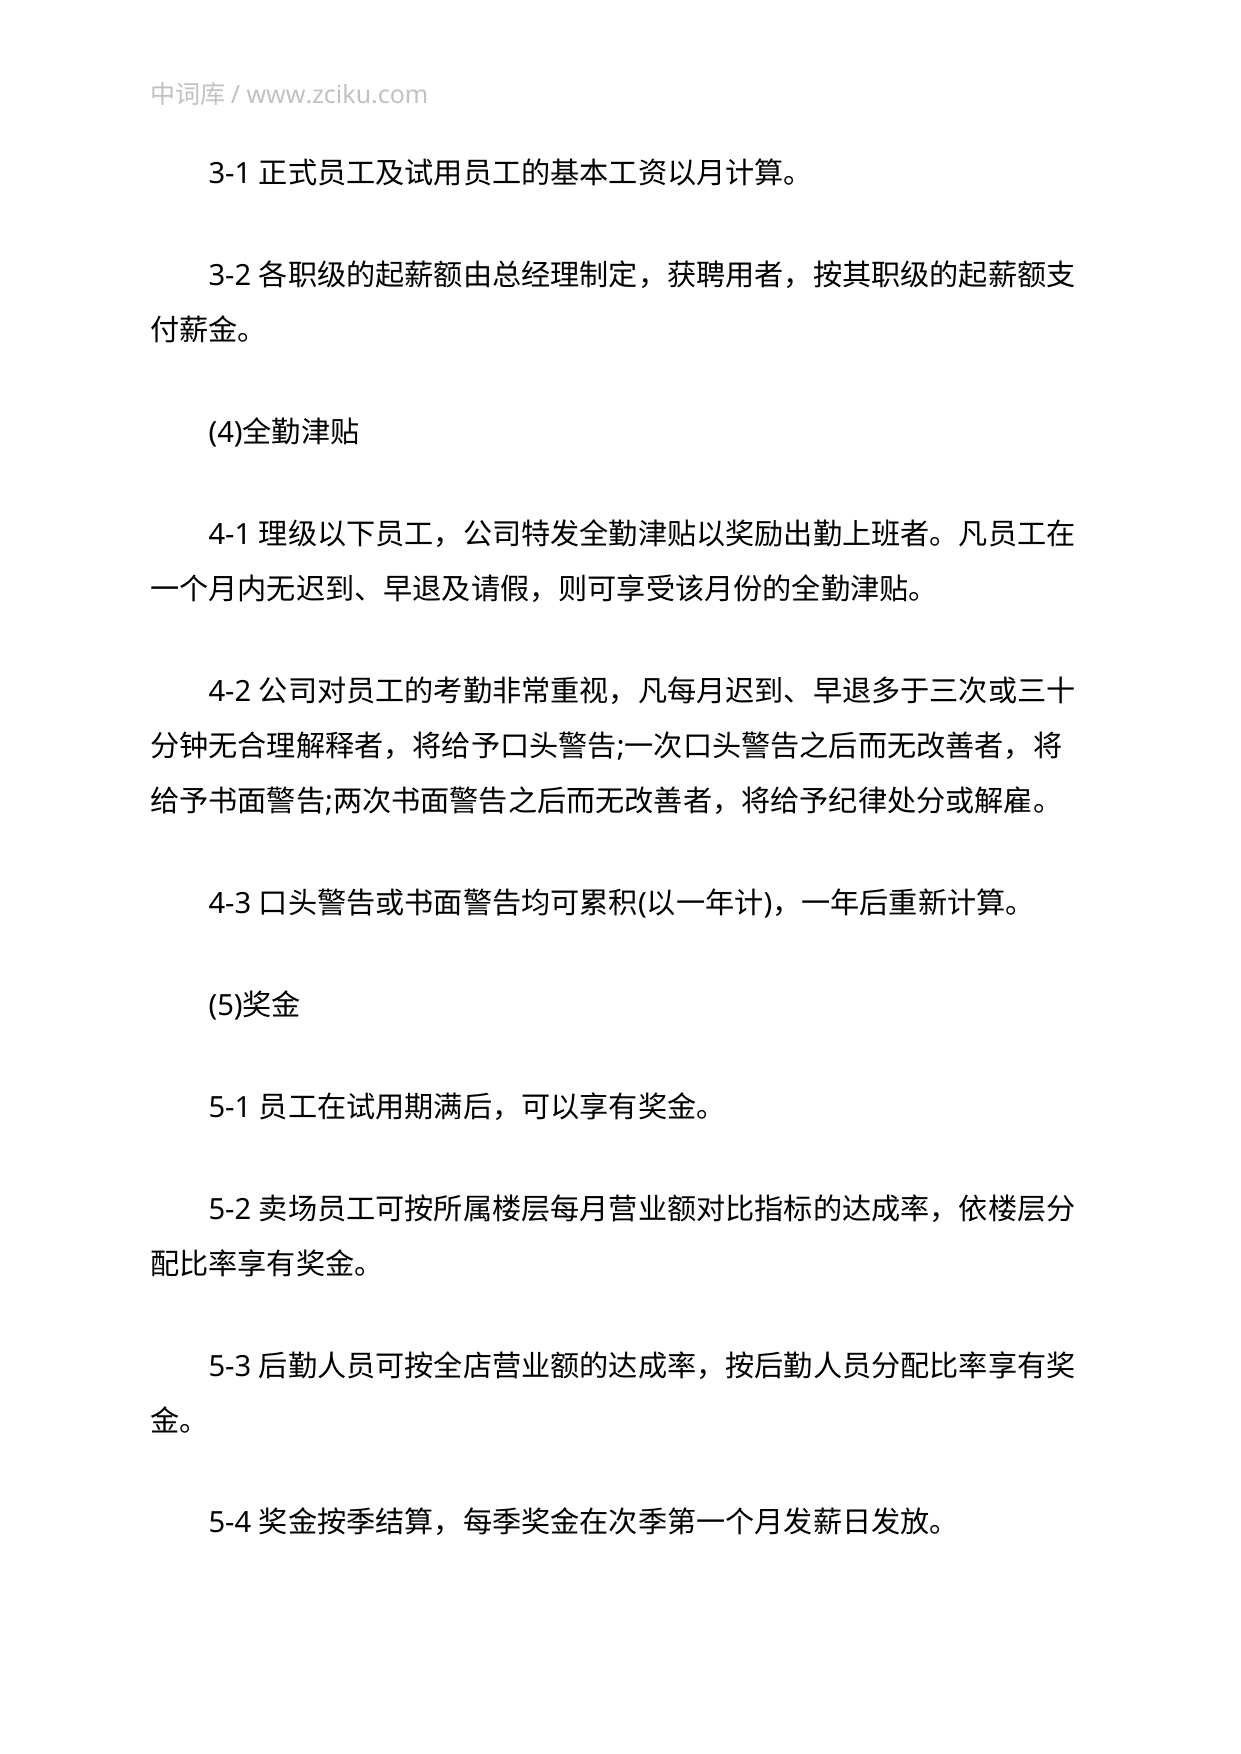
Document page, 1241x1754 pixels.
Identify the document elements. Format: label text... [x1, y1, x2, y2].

text 4-2 公司对员工的考勤非常重视，凡每月迟到、早退多于三次或三十分钟无合理解释者，将给予口头警告;一次口头警告之后而无改善者，将给予书面警告;两次书面警告之后而无改善者，将给予纪律处分或解雇。 [150, 667, 1090, 820]
text (4)全勤津贴 [150, 409, 1090, 451]
text 4-1 理级以下员工，公司特发全勤津贴以奖励出勤上班者。凡员工在一个月内无迟到、早退及请假，则可享受该月份的全勤津贴。 [150, 511, 1090, 608]
text 5-3 后勤人员可按全店营业额的达成率，按后勤人员分配比率享有奖金。 [150, 1342, 1090, 1439]
text 3-2 各职级的起薪额由总经理制定，获聘用者，按其职级的起薪额支付薪金。 [150, 252, 1090, 349]
text 4-3 口头警告或书面警告均可累积(以一年计)，一年后重新计算。 [150, 879, 1090, 922]
text 3-1 正式员工及试用员工的基本工资以月计算。 [150, 150, 1090, 192]
text (5)奖金 [150, 981, 1090, 1024]
text 5-4 奖金按季结算，每季奖金在次季第一个月发薪日发放。 [150, 1499, 1090, 1541]
text 5-2 卖场员工可按所属楼层每月营业额对比指标的达成率，依楼层分配比率享有奖金。 [150, 1185, 1090, 1283]
text 5-1 员工在试用期满后，可以享有奖金。 [150, 1083, 1090, 1126]
